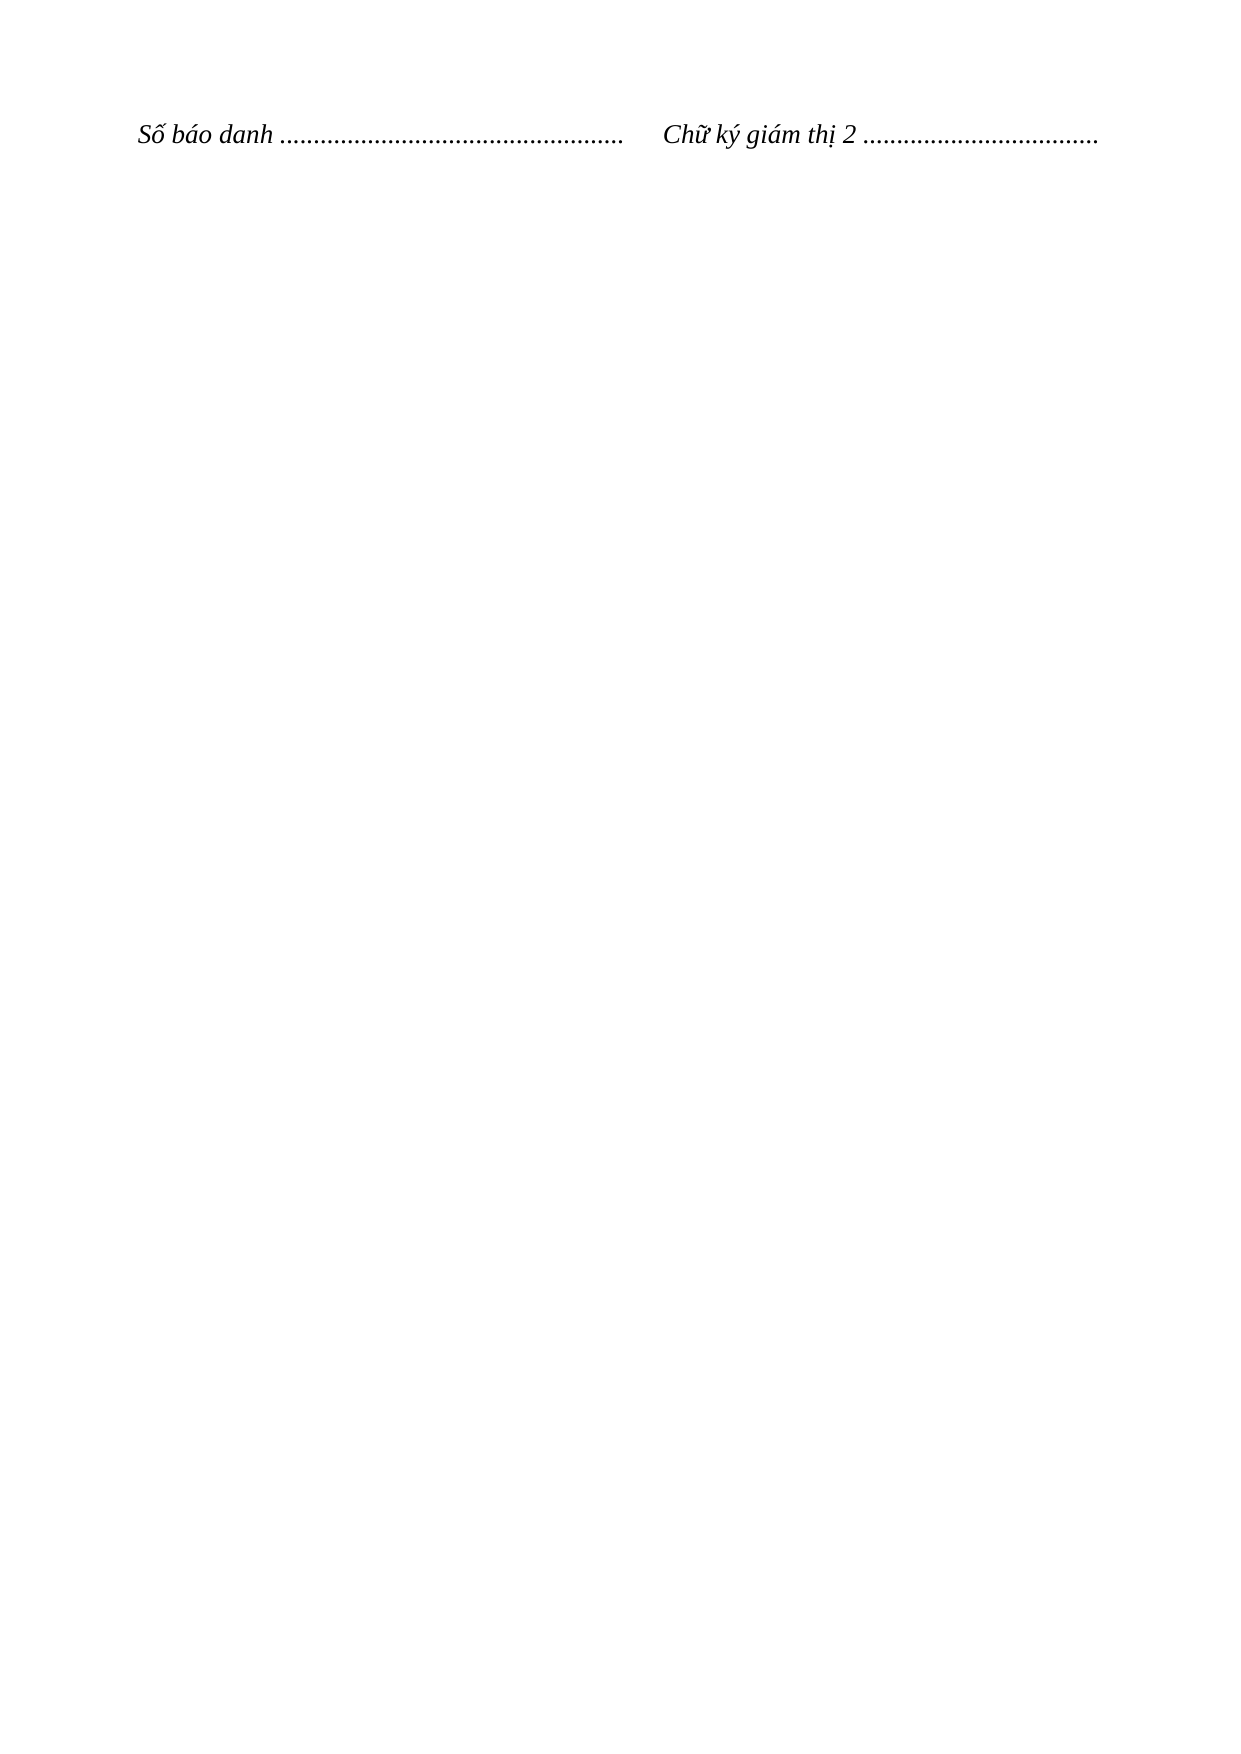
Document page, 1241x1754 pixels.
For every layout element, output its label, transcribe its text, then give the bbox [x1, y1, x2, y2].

text Số báo danh ................................................... Chữ ký giám thị 2 ................................... [103, 118, 1137, 149]
